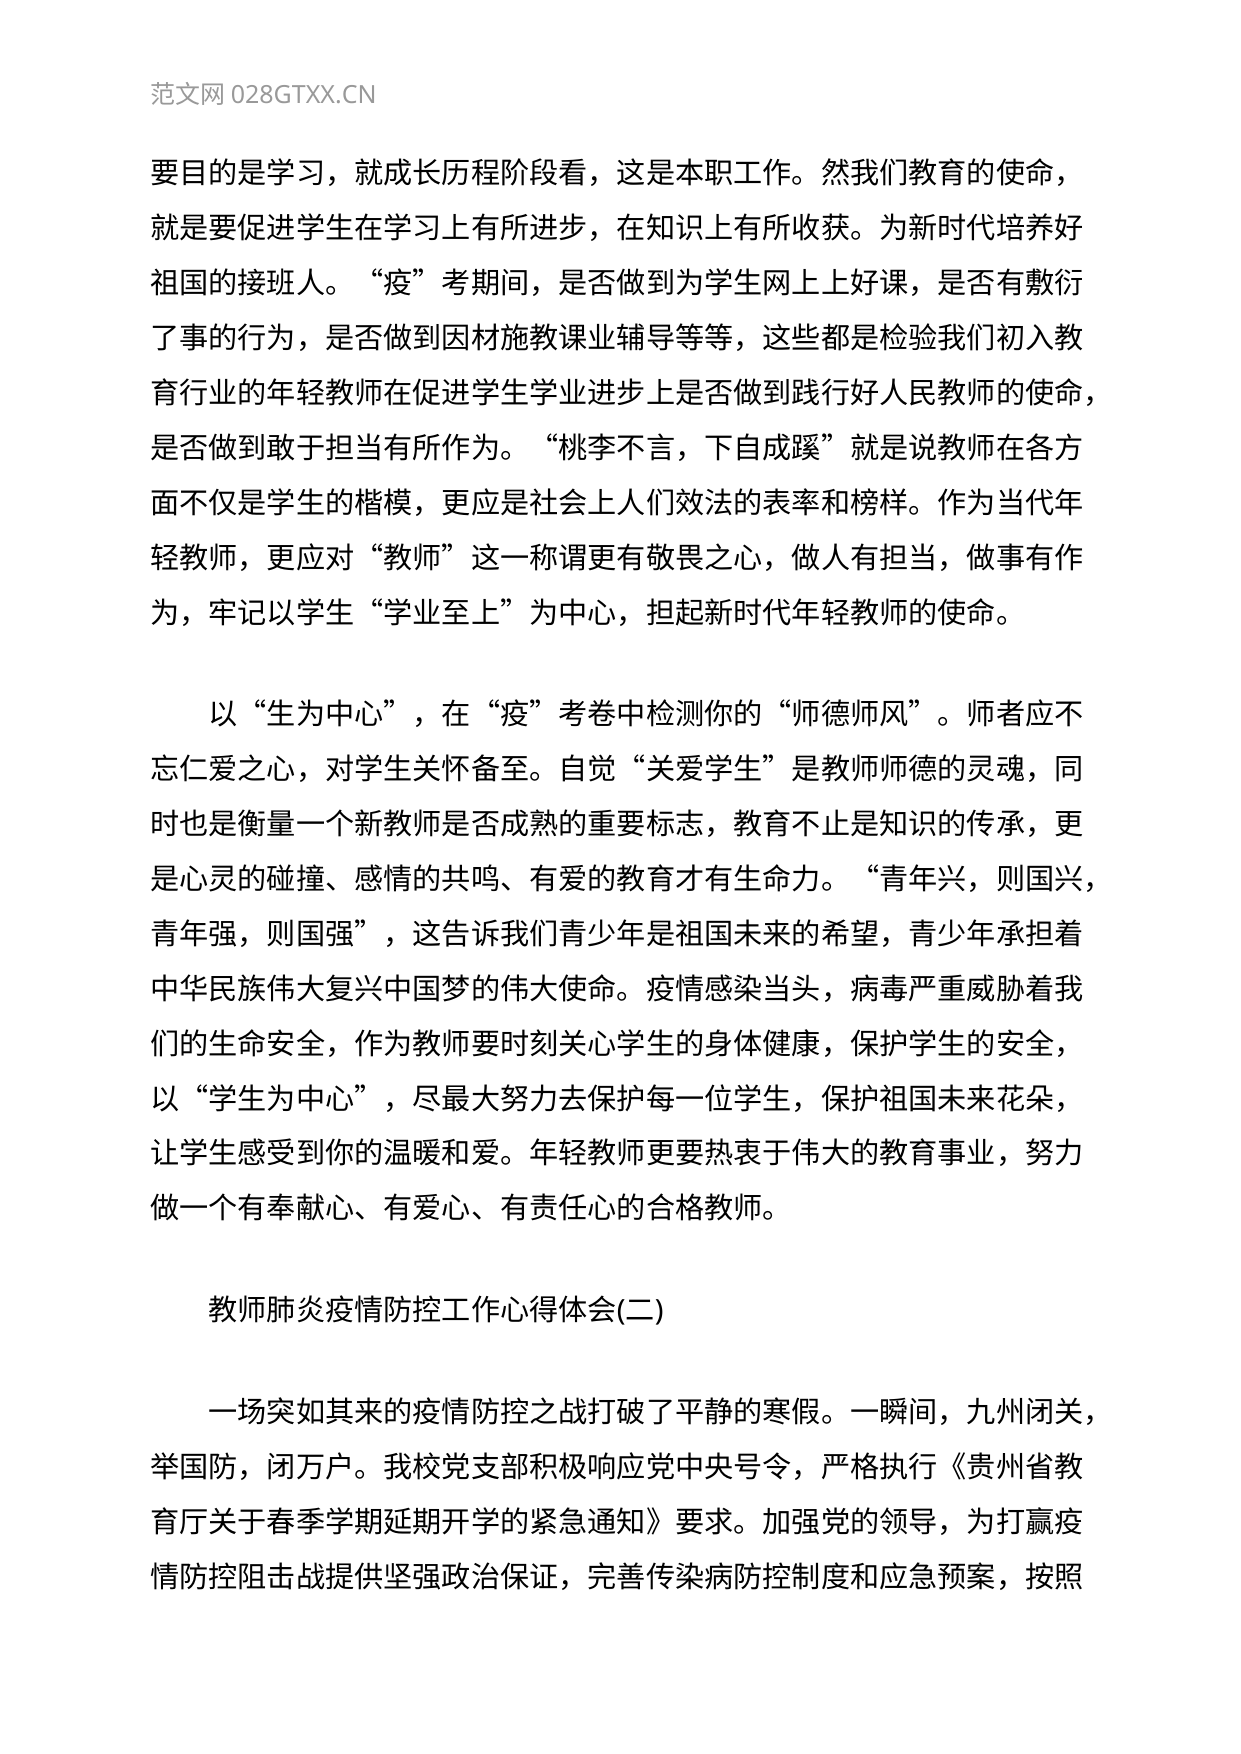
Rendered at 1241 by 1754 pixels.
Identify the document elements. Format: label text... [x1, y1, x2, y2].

text 以“生为中心”，在“疫”考卷中检测你的“师德师风”。师者应不忘仁爱之心，对学生关怀备至。自觉“关爱学生”是教师师德的灵魂，同时也是衡量一个新教师是否成熟的重要标志，教育不止是知识的传承，更是心灵的碰撞、感情的共鸣、有爱的教育才有生命力。“青年兴，则国兴，青年强，则国强”，这告诉我们青少年是祖国未来的希望，青少年承担着中华民族伟大复兴中国梦的伟大使命。疫情感染当头，病毒严重威胁着我们的生命安全，作为教师要时刻关心学生的身体健康，保护学生的安全，以“学生为中心”，尽最大努力去保护每一位学生，保护祖国未来花朵，让学生感受到你的温暖和爱。年轻教师更要热衷于伟大的教育事业，努力做一个有奉献心、有爱心、有责任心的合格教师。 [150, 691, 1090, 1227]
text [150, 1389, 1090, 1596]
text 教师肺炎疫情防控工作心得体会(二) [150, 1287, 1090, 1329]
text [150, 150, 1090, 631]
